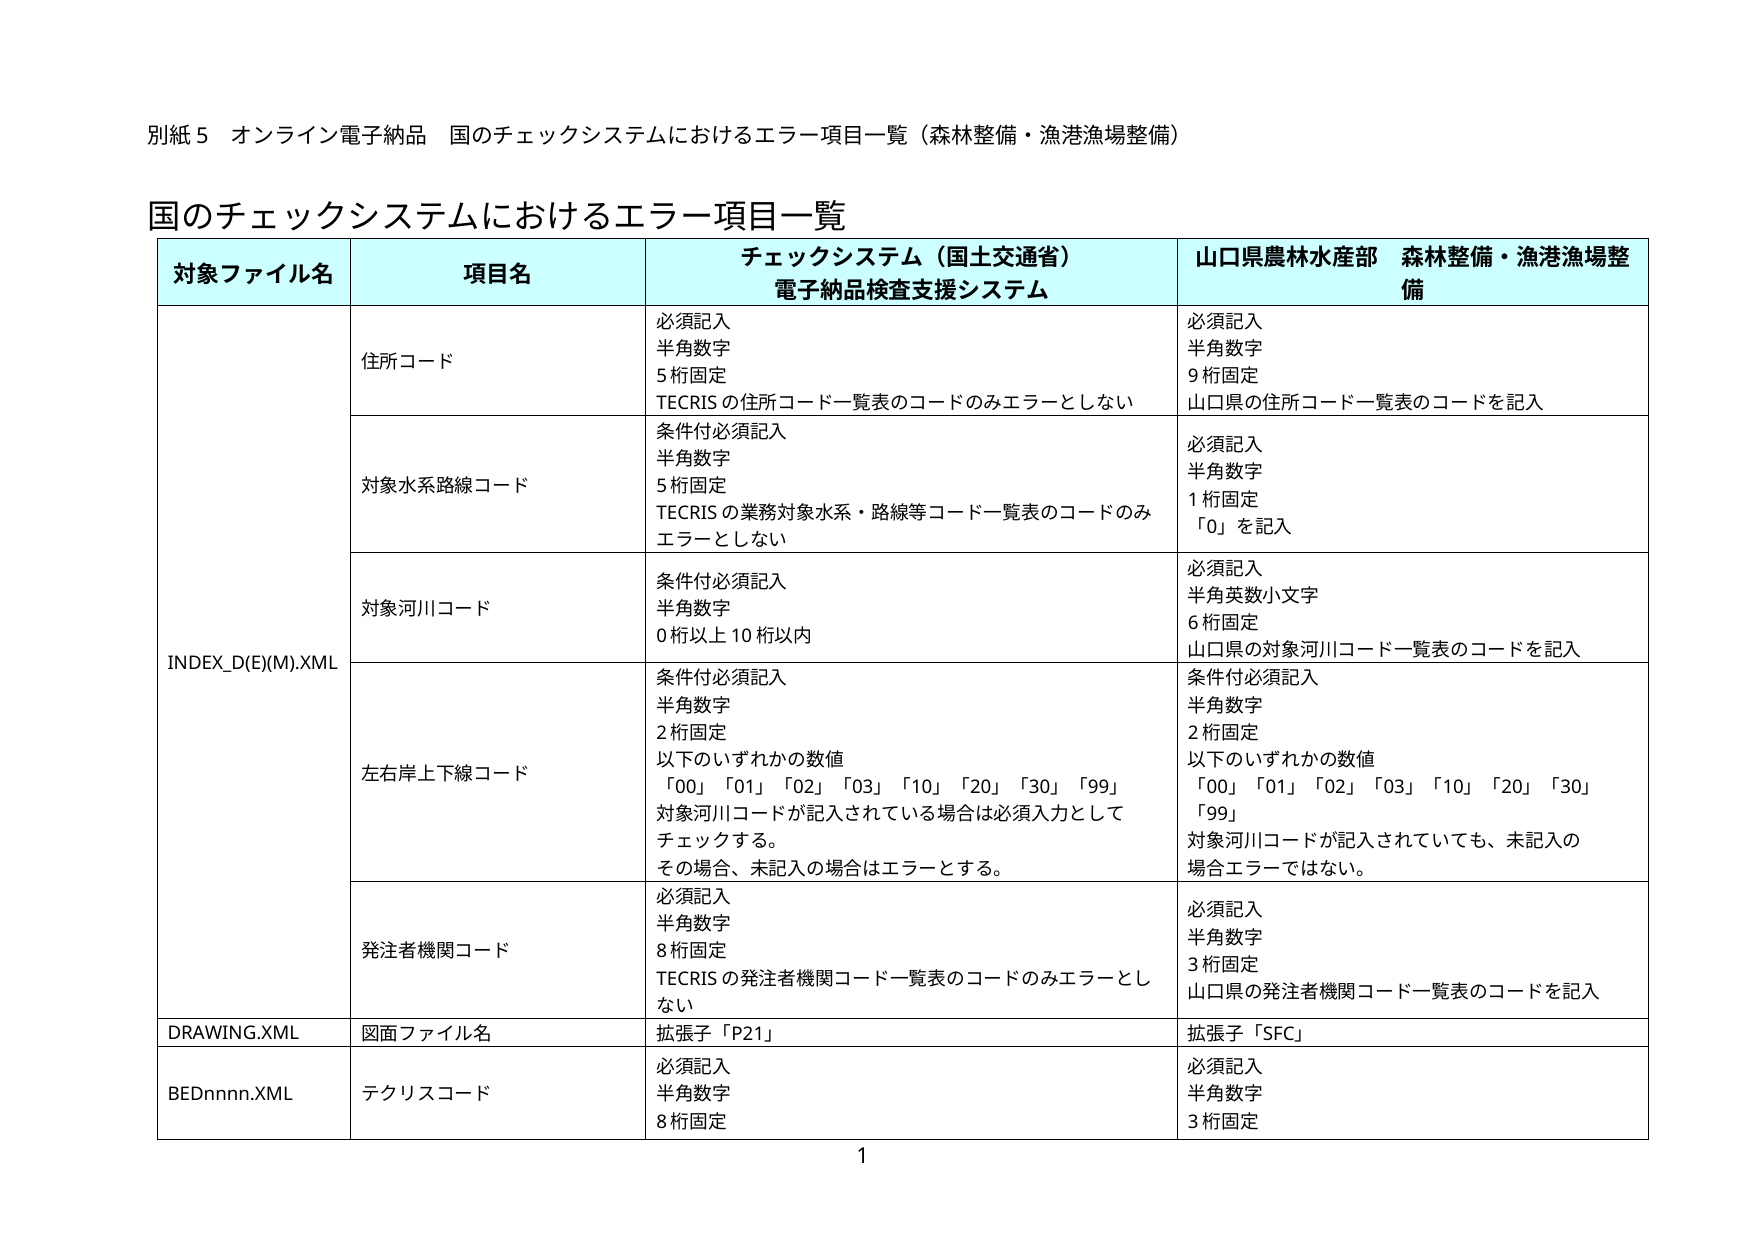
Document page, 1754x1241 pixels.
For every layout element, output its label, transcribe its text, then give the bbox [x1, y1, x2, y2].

table_cell 左右岸上下線コード [351, 663, 645, 881]
table_cell 条件付必須記入 半角数字 0桁以上10桁以内 [646, 553, 1177, 662]
table_cell 拡張子「SFC」 [1178, 1019, 1648, 1046]
table_cell 条件付必須記入 半角数字 2桁固定 以下のいずれかの数値 「00」「01」「02」「03」「10」「20」「30」「99」 対象河川コードが記入されていても、未記入の 場合エラーではない。 [1178, 663, 1648, 881]
table_cell INDEX_D(E)(M).XML [158, 306, 350, 1017]
table_cell 必須記入 半角数字 9桁固定 山口県の住所コード一覧表のコードを記入 [1178, 306, 1648, 415]
table_cell 発注者機関コード [351, 882, 645, 1017]
table_cell 対象水系路線コード [351, 416, 645, 552]
table_cell 必須記入 半角数字 1桁固定 「0」を記入 [1178, 416, 1648, 552]
table_cell 住所コード [351, 306, 645, 415]
table_cell 拡張子「P21」 [646, 1019, 1177, 1046]
table_cell BEDnnnn.XML [158, 1047, 350, 1138]
table_header 山口県農林水産部 森林整備・漁港漁場整備 [1178, 239, 1648, 305]
table_cell テクリスコード [351, 1047, 645, 1138]
subtitle 国のチェックシステムにおけるエラー項目一覧 [148, 190, 1577, 238]
table_cell 必須記入 半角数字 5桁固定 TECRISの住所コード一覧表のコードのみエラーとしない [646, 306, 1177, 415]
table_cell 必須記入 半角数字 3桁固定 山口県の発注者機関コード一覧表のコードを記入 [1178, 882, 1648, 1017]
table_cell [646, 882, 1177, 1017]
table_cell DRAWING.XML [158, 1019, 350, 1046]
table_cell 対象河川コード [351, 553, 645, 662]
table_cell 必須記入 半角英数小文字 6桁固定 山口県の対象河川コード一覧表のコードを記入 [1178, 553, 1648, 662]
table_cell 条件付必須記入 半角数字 5桁固定 TECRISの業務対象水系・路線等コード一覧表のコードのみエラーとしない [646, 416, 1177, 552]
table_header 対象ファイル名 [158, 239, 350, 305]
table_header 項目名 [351, 239, 645, 305]
table_cell 必須記入 半角数字 3桁固定 山口県の発注者機関コード一覧表のコードを記入 [1178, 1047, 1648, 1138]
table_header チェックシステム（国土交通省） 電子納品検査支援システム [646, 239, 1177, 305]
table_cell 条件付必須記入 半角数字 2桁固定 以下のいずれかの数値 「00」「01」「02」「03」「10」「20」「30」「99」 対象河川コードが記入されている場合は必須入力としてチェックする。 その場合、未記入の場合はエラーとする。 [646, 663, 1177, 881]
table_cell 図面ファイル名 [351, 1019, 645, 1046]
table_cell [646, 1047, 1177, 1138]
